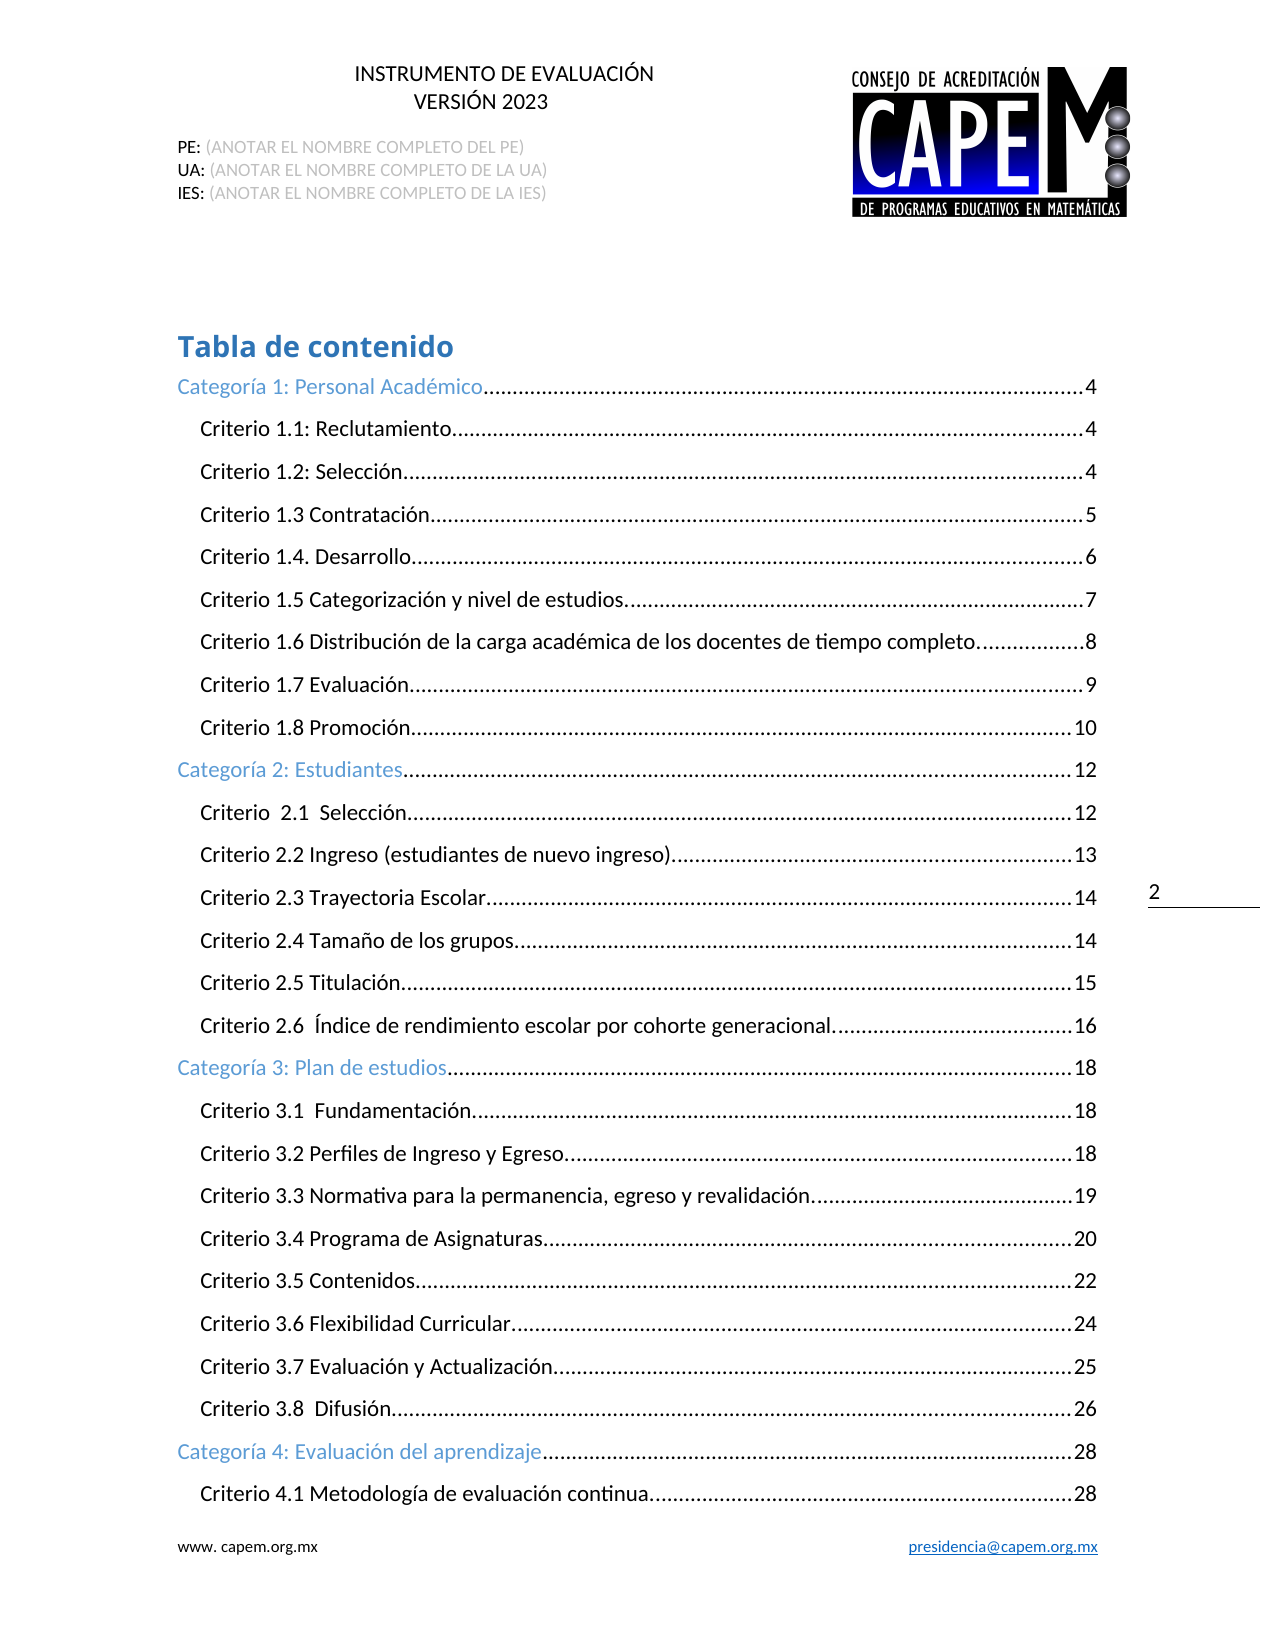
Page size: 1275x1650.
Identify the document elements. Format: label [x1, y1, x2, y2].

picture [852, 67, 1131, 217]
